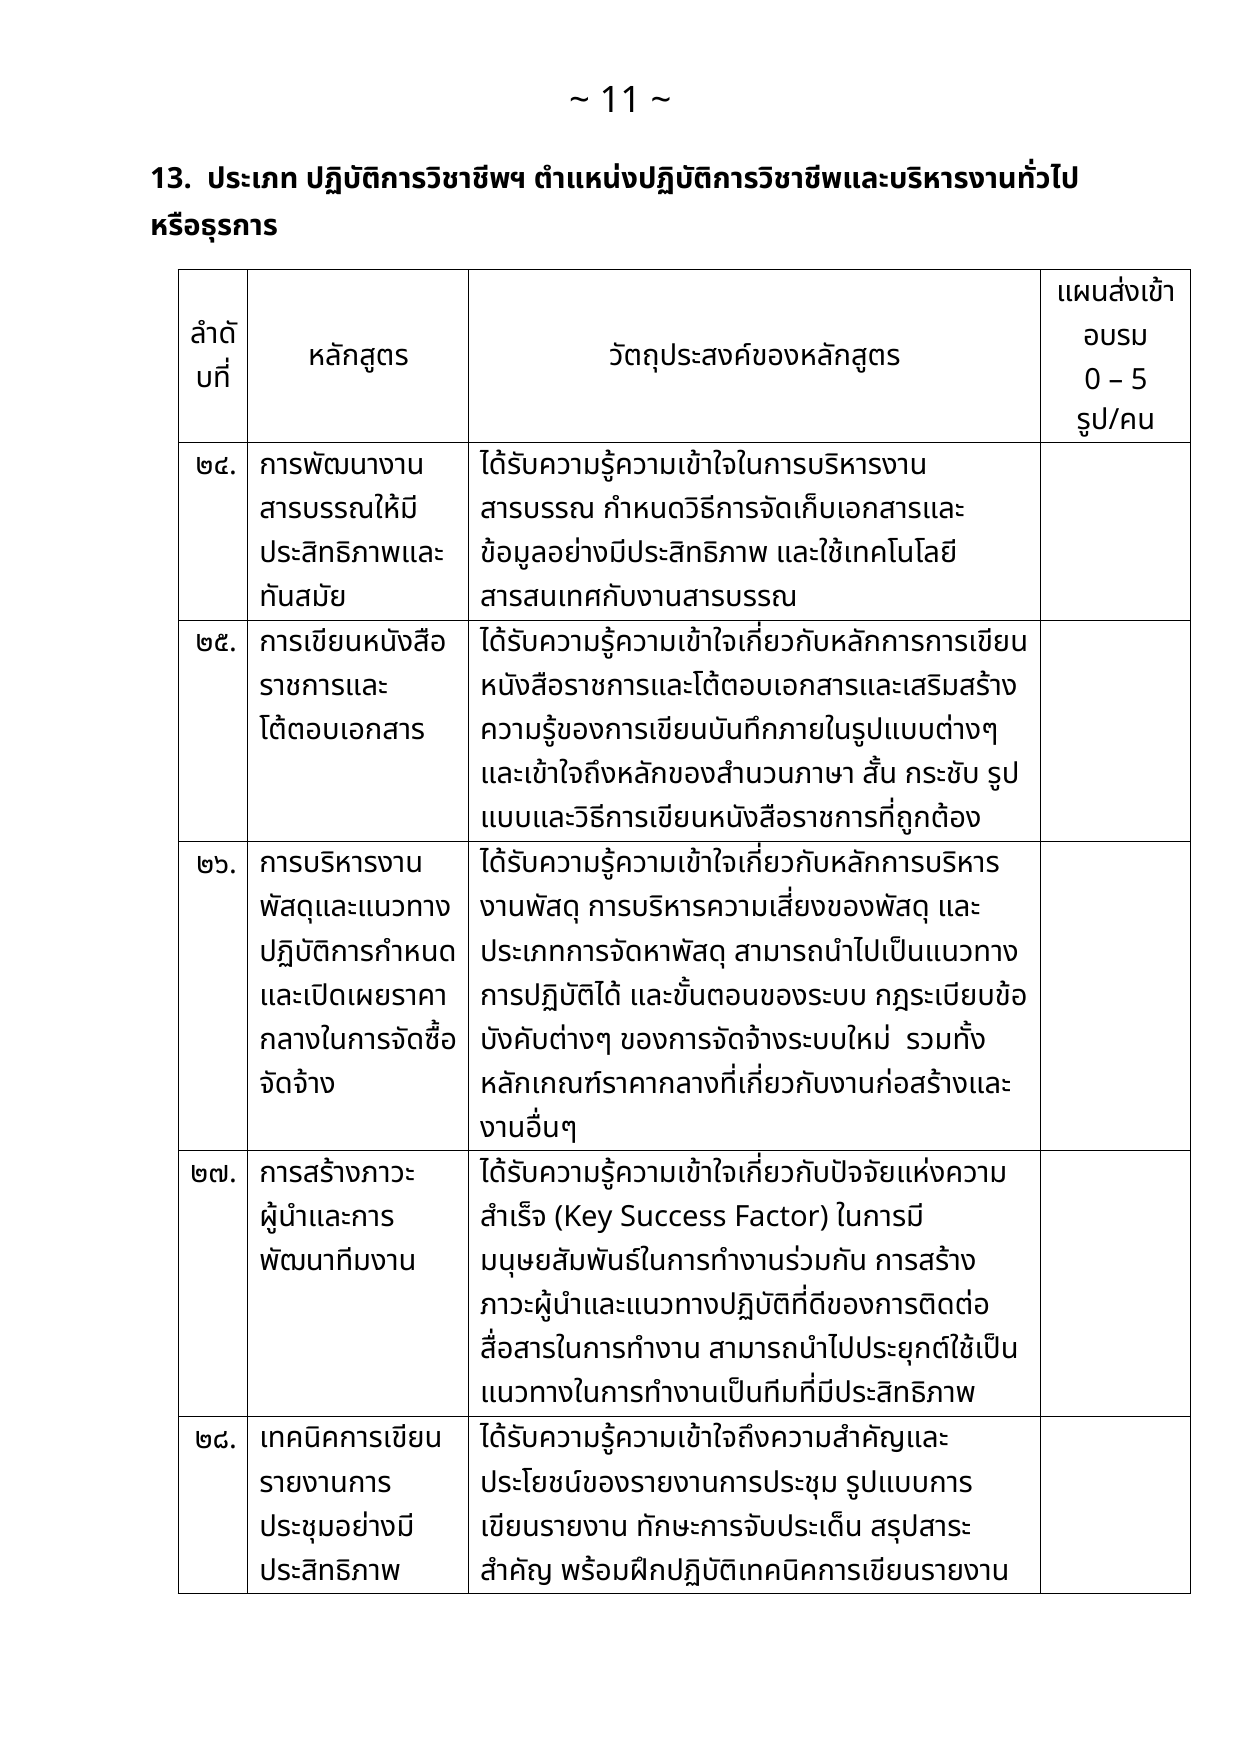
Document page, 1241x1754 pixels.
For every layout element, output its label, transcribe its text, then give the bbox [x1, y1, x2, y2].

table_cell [469, 1417, 1040, 1593]
table_cell ได้รับความรู้ความเข้าใจเกี่ยวกับหลักการการเขียนหนังสือราชการและโต้ตอบเอกสารและเสริมสร้างความรู้ของการเขียนบันทึกภายในรูปแบบต่างๆ และเข้าใจถึงหลักของสำนวนภาษา สั้น กระชับ รูปแบบและวิธีการเขียนหนังสือราชการที่ถูกต้อง [469, 621, 1040, 841]
table_cell การบริหารงานพัสดุและแนวทางปฏิบัติการกำหนดและเปิดเผยราคากลางในการจัดซื้อจัดจ้าง [248, 842, 468, 1150]
table_cell ๒๖. [179, 842, 247, 1150]
table_header หลักสูตร [248, 270, 468, 442]
table_cell ได้รับความรู้ความเข้าใจเกี่ยวกับปัจจัยแห่งความสำเร็จ (Key Success Factor) ในการมีมนุษยสัมพันธ์ในการทำงานร่วมกัน การสร้างภาวะผู้นำและแนวทางปฏิบัติที่ดีของการติดต่อสื่อสารในการทำงาน สามารถนำไปประยุกต์ใช้เป็นแนวทางในการทำงานเป็นทีมที่มีประสิทธิภาพ [469, 1151, 1040, 1416]
text 13. ประเภท ปฏิบัติการวิชาชีพฯ ตำแหน่งปฏิบัติการวิชาชีพและบริหารงานทั่วไป หรือธุรการ [150, 157, 1120, 249]
table_cell การเขียนหนังสือราชการและโต้ตอบเอกสาร [248, 621, 468, 841]
table_cell ๒๕. [179, 621, 247, 841]
table_cell [1041, 842, 1190, 1150]
table_cell ๒๗. [179, 1151, 247, 1416]
table_header วัตถุประสงค์ของหลักสูตร [469, 270, 1040, 442]
table_cell การพัฒนางานสารบรรณให้มีประสิทธิภาพและทันสมัย [248, 443, 468, 619]
table_header แผนส่งเข้าอบรม 0 – 5 รูป/คน [1041, 270, 1190, 442]
table_cell [1041, 1151, 1190, 1416]
table_cell การสร้างภาวะผู้นำและการพัฒนาทีมงาน [248, 1151, 468, 1416]
table_cell ได้รับความรู้ความเข้าใจในการบริหารงานสารบรรณ กำหนดวิธีการจัดเก็บเอกสารและข้อมูลอย่างมีประสิทธิภาพ และใช้เทคโนโลยีสารสนเทศกับงานสารบรรณ [469, 443, 1040, 619]
table_cell [1041, 621, 1190, 841]
table_cell ได้รับความรู้ความเข้าใจเกี่ยวกับหลักการบริหารงานพัสดุ การบริหารความเสี่ยงของพัสดุ และประเภทการจัดหาพัสดุ สามารถนำไปเป็นแนวทางการปฏิบัติได้ และขั้นตอนของระบบ กฎระเบียบข้อบังคับต่างๆ ของการจัดจ้างระบบใหม่ รวมทั้งหลักเกณฑ์ราคากลางที่เกี่ยวกับงานก่อสร้างและงานอื่นๆ [469, 842, 1040, 1150]
table_header ลำดับที่ [179, 270, 247, 442]
table_cell [1041, 443, 1190, 619]
table_cell ๒๘. [179, 1417, 247, 1593]
table_cell ๒๔. [179, 443, 247, 619]
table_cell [248, 1417, 468, 1593]
table_cell [1041, 1417, 1190, 1593]
